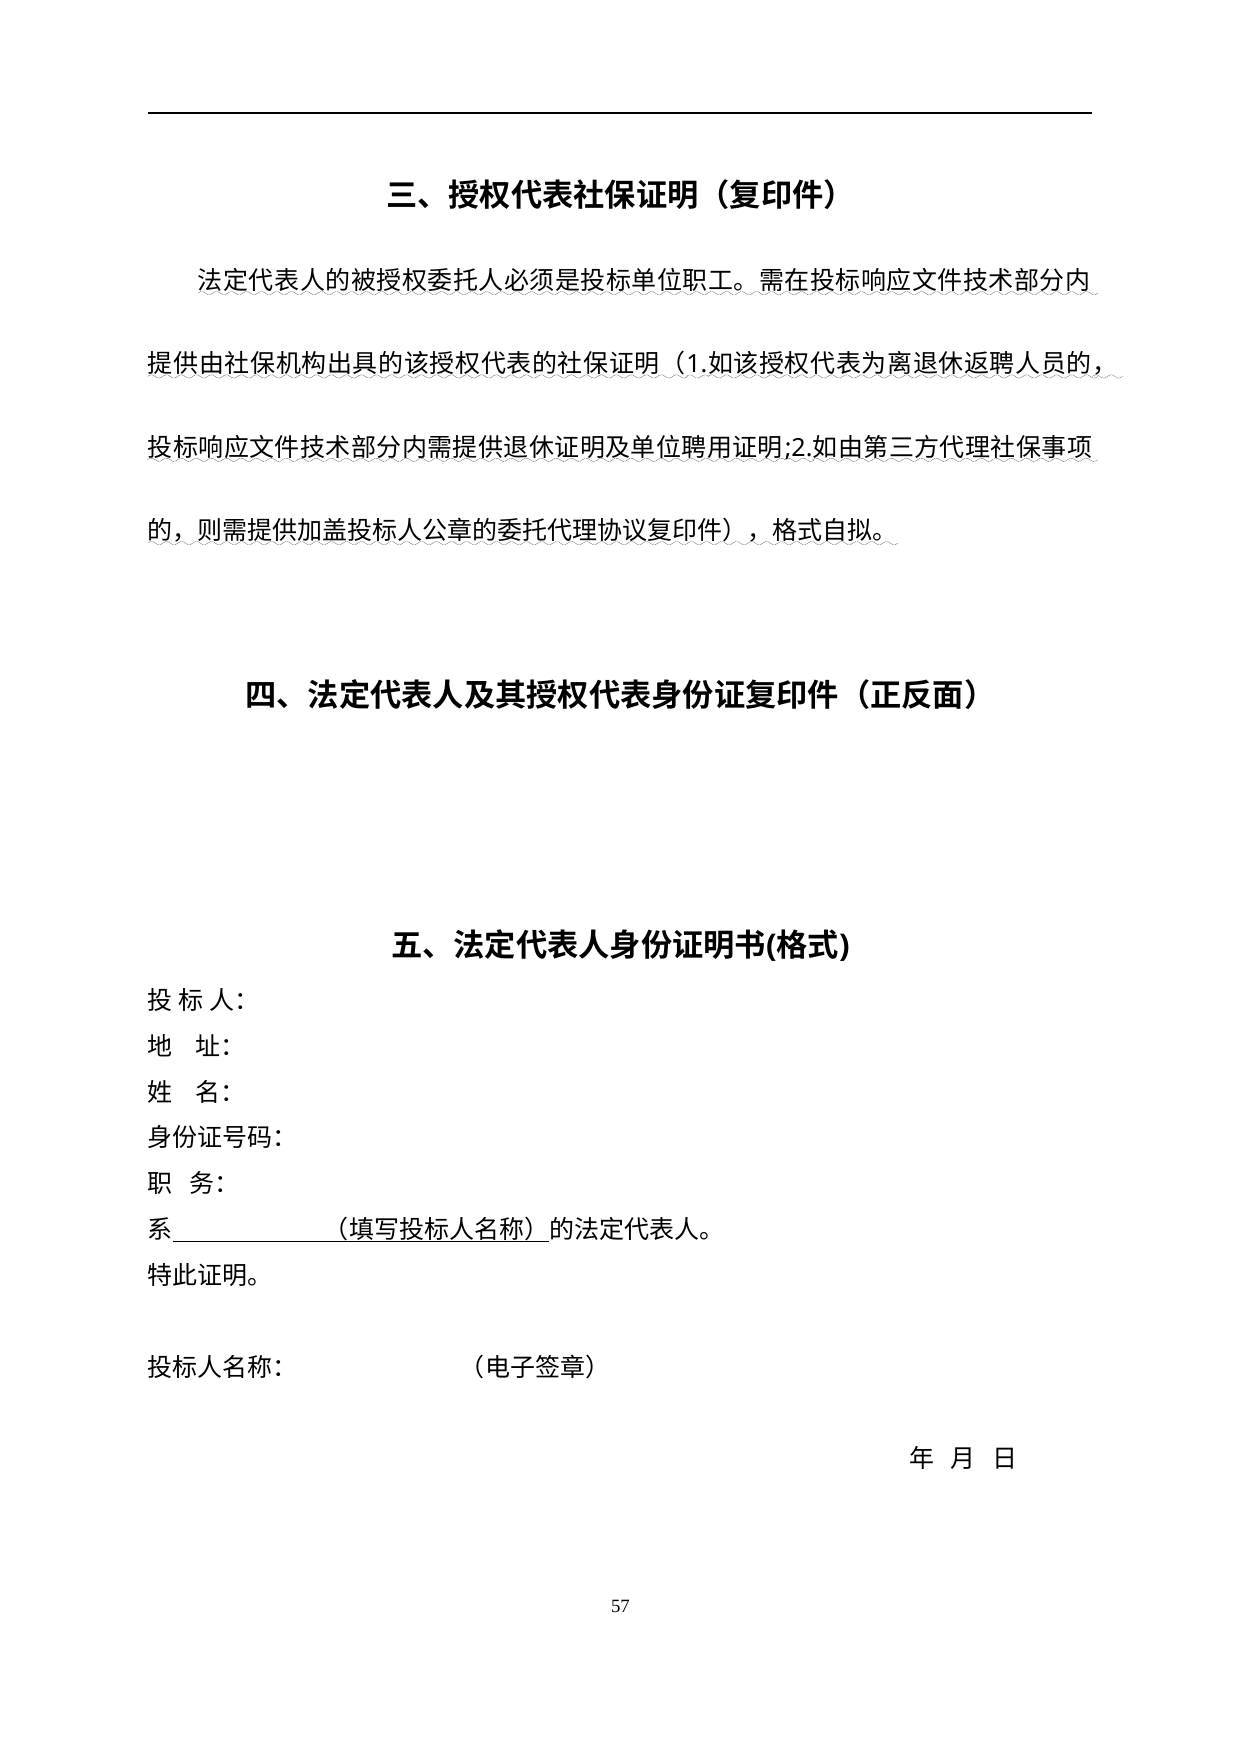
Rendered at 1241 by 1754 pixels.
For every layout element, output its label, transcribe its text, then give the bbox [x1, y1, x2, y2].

text 四、法定代表人及其授权代表身份证复印件（正反面） [148, 639, 1092, 723]
text 投标人名称： （电子签章） [148, 1339, 1092, 1385]
text 法定代表人的被授权委托人必须是投标单位职工。需在投标响应文件技术部分内提供由社保机构出具的该授权代表的社保证明（1.如该授权代表为离退休返聘人员的，投标响应文件技术部分内需提供退休证明及单位聘用证明;2.如由第三方代理社保事项的，则需提供加盖投标人公章的委托代理协议复印件），格式自拟。 [148, 459, 1092, 556]
text 三、授权代表社保证明（复印件） [148, 139, 1092, 223]
text 地 址： [148, 1018, 1092, 1064]
text 身份证号码： [148, 1110, 1063, 1156]
text 投 标 人： [148, 973, 1092, 1018]
text 五、法定代表人身份证明书(格式) [148, 889, 1092, 973]
text 系 （填写投标人名称）的法定代表人。 [148, 1202, 1092, 1248]
text 年 月 日 [148, 1431, 1017, 1477]
text 职 务： [148, 1156, 1063, 1202]
text 法定代表人的被授权委托人必须是投标单位职工。需在投标响应文件技术部分内提供由社保机构出具的该授权代表的社保证明（1.如该授权代表为离退休返聘人员的，投标响应文件技术部分内需提供退休证明及单位聘用证明;2.如由第三方代理社保事项的，则需提供加盖投标人公章的委托代理协议复印件），格式自拟。 [148, 223, 1092, 377]
text 法定代表人的被授权委托人必须是投标单位职工。需在投标响应文件技术部分内提供由社保机构出具的该授权代表的社保证明（1.如该授权代表为离退休返聘人员的，投标响应文件技术部分内需提供退休证明及单位聘用证明;2.如由第三方代理社保事项的，则需提供加盖投标人公章的委托代理协议复印件），格式自拟。 [148, 376, 1092, 461]
text 姓 名： [148, 1064, 1063, 1110]
text 特此证明。 [148, 1248, 1092, 1293]
